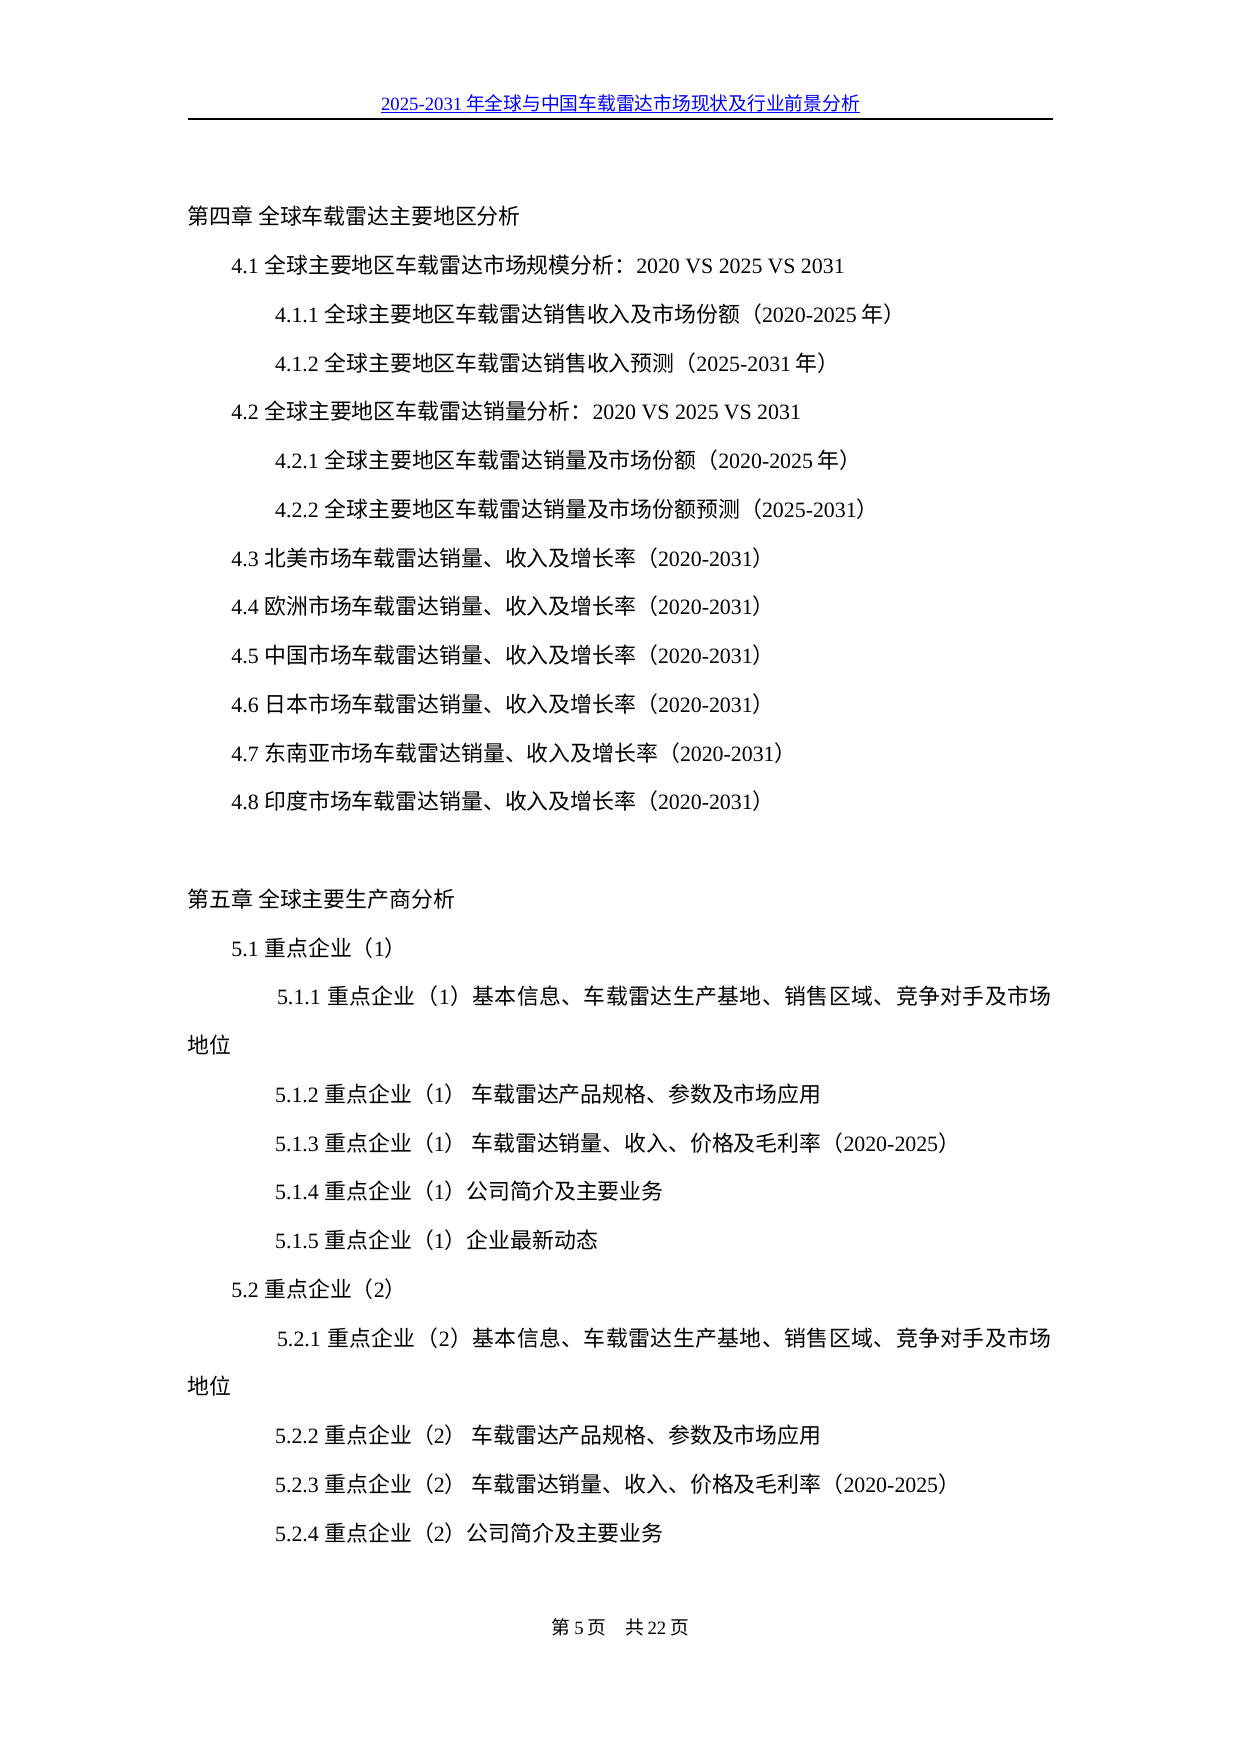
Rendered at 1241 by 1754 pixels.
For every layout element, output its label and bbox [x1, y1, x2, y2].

text [187, 150, 1053, 1548]
